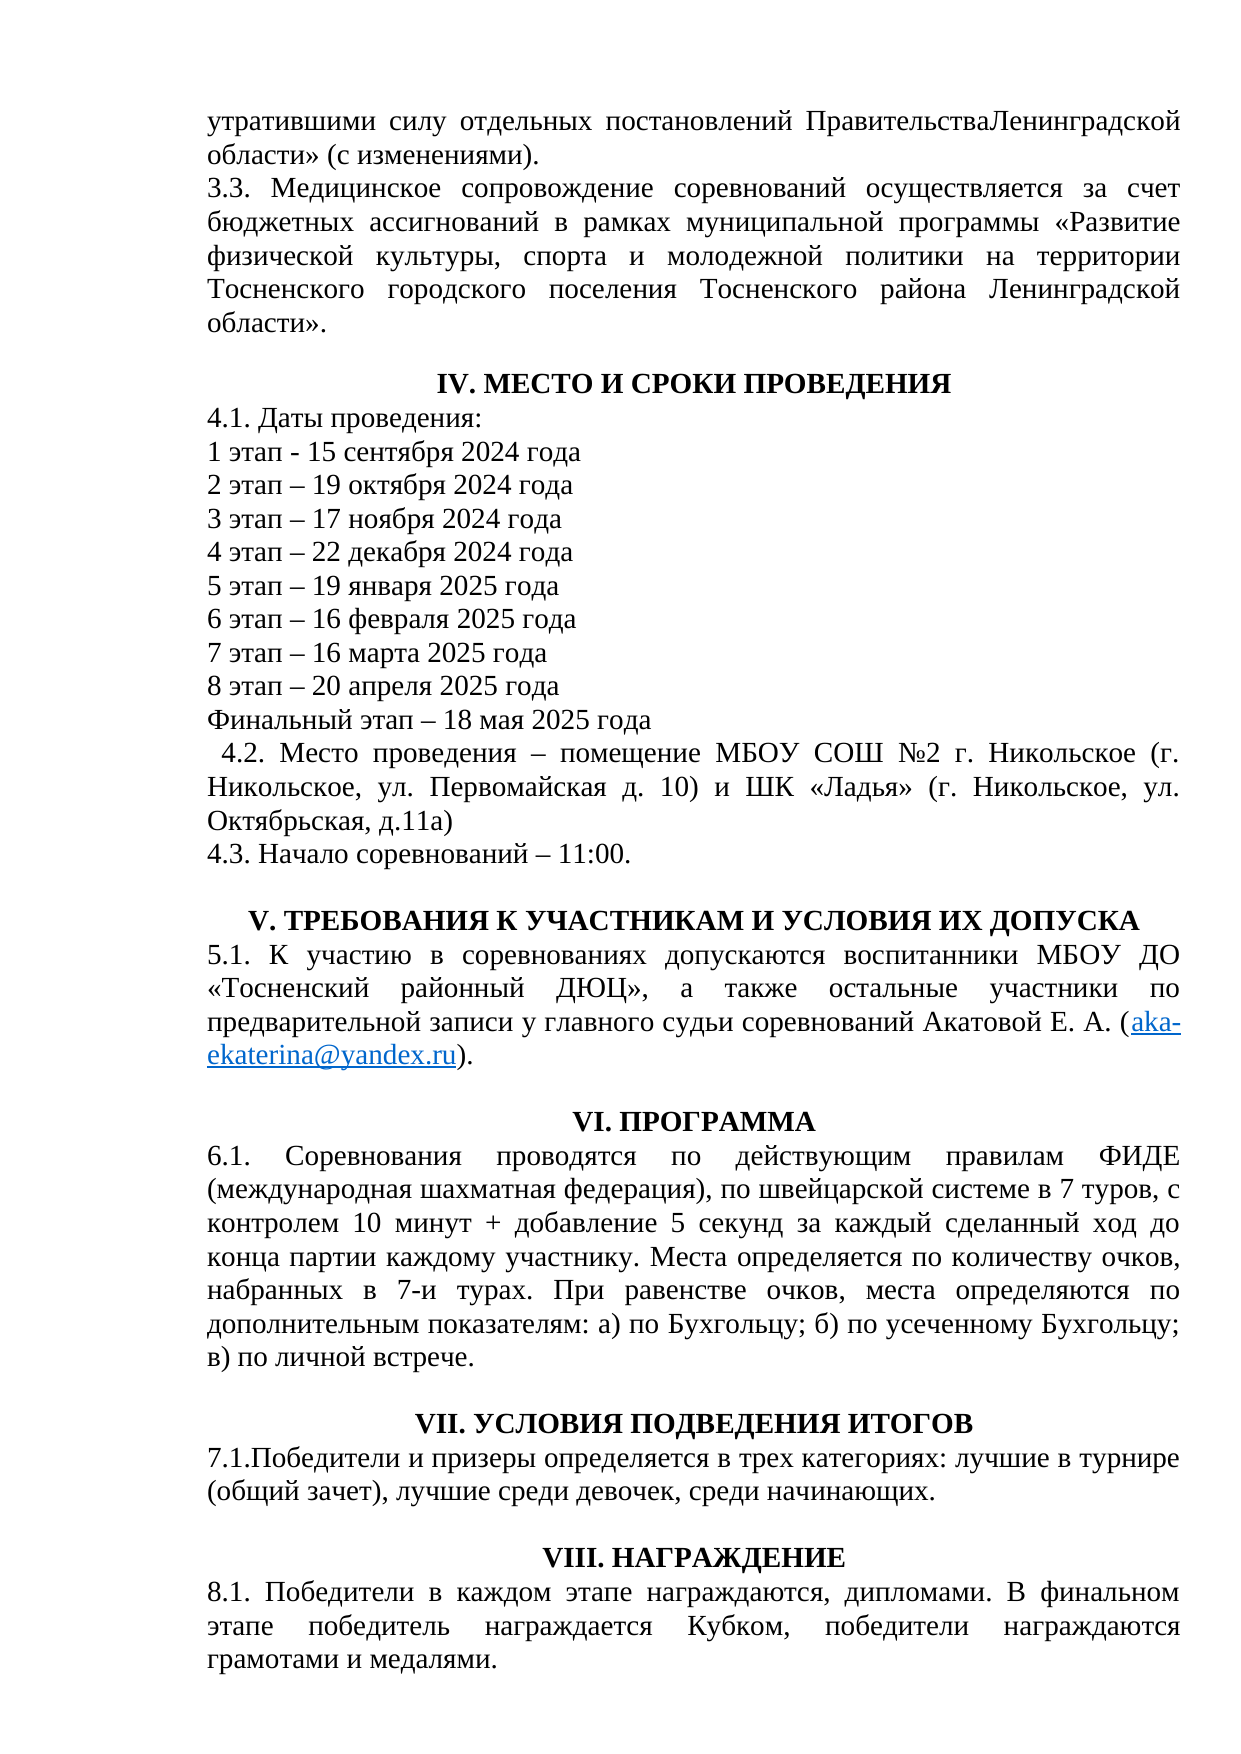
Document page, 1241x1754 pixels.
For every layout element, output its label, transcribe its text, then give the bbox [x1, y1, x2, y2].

text 3.3. Медицинское сопровождение соревнований осуществляется за счет бюджетных ассигнований в рамках муниципальной программы «Развитие физической культуры, спорта и молодежной политики на территории Тосненского городского поселения Тосненского района Ленинградской области». [207, 171, 1181, 338]
text 2 этап – 19 октября 2024 года [207, 467, 1181, 501]
text 5.1. К участию в соревнованиях допускаются воспитанники МБОУ ДО «Тосненский районный ДЮЦ», а также остальные участники по предварительной записи у главного судьи соревнований Акатовой Е. А. (aka-ekaterina@yandex.ru). [207, 937, 1181, 1071]
text VIII. НАГРАЖДЕНИЕ [207, 1541, 1181, 1574]
text 1 этап - 15 сентября 2024 года [207, 434, 1181, 467]
text 7 этап – 16 марта 2025 года [207, 635, 1181, 668]
text VII. УСЛОВИЯ ПОДВЕДЕНИЯ ИТОГОВ [207, 1406, 1181, 1440]
text 8 этап – 20 апреля 2025 года [207, 668, 1181, 702]
text 4.2. Место проведения – помещение МБОУ СОШ №2 г. Никольское (г. Никольское, ул. Первомайская д. 10) и ШК «Ладья» (г. Никольское, ул. Октябрьская, д.11а) [207, 736, 1181, 836]
text 5 этап – 19 января 2025 года [207, 568, 1181, 601]
text 4.1. Даты проведения: [207, 400, 1181, 434]
text V. ТРЕБОВАНИЯ К УЧАСТНИКАМ И УСЛОВИЯ ИХ ДОПУСКА [207, 903, 1181, 937]
text IV. МЕСТО И СРОКИ ПРОВЕДЕНИЯ [207, 367, 1181, 400]
text 7.1.Победители и призеры определяется в трех категориях: лучшие в турнире (общий зачет), лучшие среди девочек, среди начинающих. [207, 1440, 1181, 1507]
text 8.1. Победители в каждом этапе награждаются, дипломами. В финальном этапе победитель награждается Кубком, победители награждаются грамотами и медалями. [207, 1574, 1181, 1675]
text Финальный этап – 18 мая 2025 года [207, 702, 1181, 736]
text 6.1. Соревнования проводятся по действующим правилам ФИДЕ (международная шахматная федерация), по швейцарской системе в 7 туров, с контролем 10 минут + добавление 5 секунд за каждый сделанный ход до конца партии каждому участнику. Места определяется по количеству очков, набранных в 7-и турах. При равенстве очков, места определяются по дополнительным показателям: а) по Бухгольцу; б) по усеченному Бухгольцу; в) по личной встрече. [207, 1138, 1181, 1373]
text 4 этап – 22 декабря 2024 года [207, 534, 1181, 568]
text 3 этап – 17 ноября 2024 года [207, 501, 1181, 534]
text 6 этап – 16 февраля 2025 года [207, 601, 1181, 635]
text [207, 103, 1181, 171]
text VI. ПРОГРАММА [207, 1104, 1181, 1138]
text 4.3. Начало соревнований – 11:00. [207, 836, 1181, 870]
